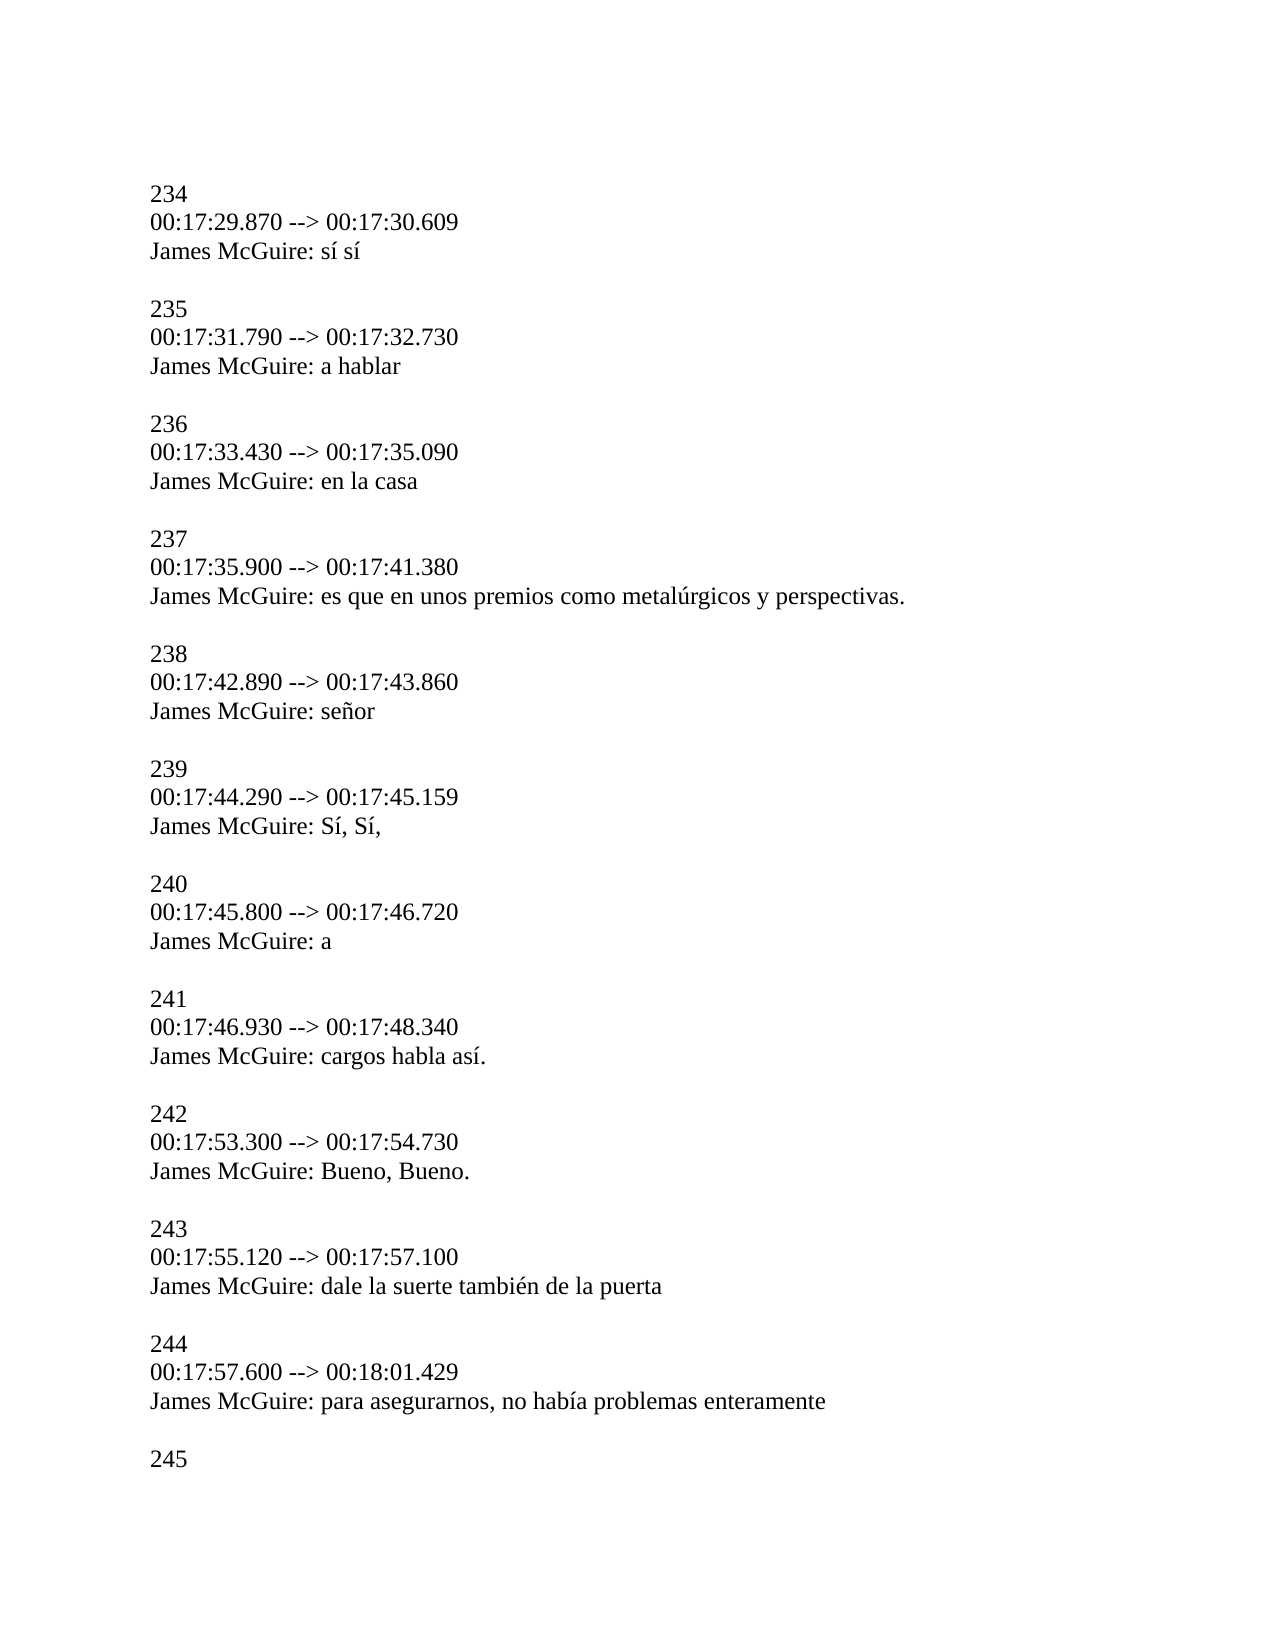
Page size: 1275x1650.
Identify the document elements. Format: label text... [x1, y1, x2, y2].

text 00:17:46.930 --> 00:17:48.340 [150, 1012, 1125, 1041]
text 00:17:57.600 --> 00:18:01.429 [150, 1357, 1125, 1386]
text 00:17:53.300 --> 00:17:54.730 [150, 1127, 1125, 1156]
text James McGuire: en la casa [150, 466, 1125, 495]
text 00:17:42.890 --> 00:17:43.860 [150, 667, 1125, 696]
text 237 [150, 524, 1125, 552]
text 240 [150, 869, 1125, 897]
text James McGuire: Sí, Sí, [150, 811, 1125, 840]
text 245 [150, 1444, 1125, 1472]
text James McGuire: cargos habla así. [150, 1041, 1125, 1070]
text 241 [150, 984, 1125, 1012]
text 244 [150, 1329, 1125, 1357]
text 00:17:31.790 --> 00:17:32.730 [150, 322, 1125, 351]
text James McGuire: a hablar [150, 351, 1125, 380]
text 00:17:35.900 --> 00:17:41.380 [150, 552, 1125, 581]
text 243 [150, 1214, 1125, 1242]
text 00:17:33.430 --> 00:17:35.090 [150, 437, 1125, 466]
text 00:17:55.120 --> 00:17:57.100 [150, 1242, 1125, 1271]
text James McGuire: a [150, 926, 1125, 955]
text 236 [150, 409, 1125, 437]
text 234 [150, 179, 1125, 207]
text 239 [150, 754, 1125, 782]
text James McGuire: señor [150, 696, 1125, 725]
text 00:17:29.870 --> 00:17:30.609 [150, 207, 1125, 236]
text 238 [150, 639, 1125, 667]
text James McGuire: Bueno, Bueno. [150, 1156, 1125, 1185]
text 242 [150, 1099, 1125, 1127]
text James McGuire: dale la suerte también de la puerta [150, 1271, 1125, 1300]
text 235 [150, 294, 1125, 322]
text James McGuire: es que en unos premios como metalúrgicos y perspectivas. [150, 581, 1125, 610]
text 00:17:44.290 --> 00:17:45.159 [150, 782, 1125, 811]
text James McGuire: para asegurarnos, no había problemas enteramente [150, 1386, 1125, 1415]
text James McGuire: sí sí [150, 236, 1125, 265]
text 00:17:45.800 --> 00:17:46.720 [150, 897, 1125, 926]
